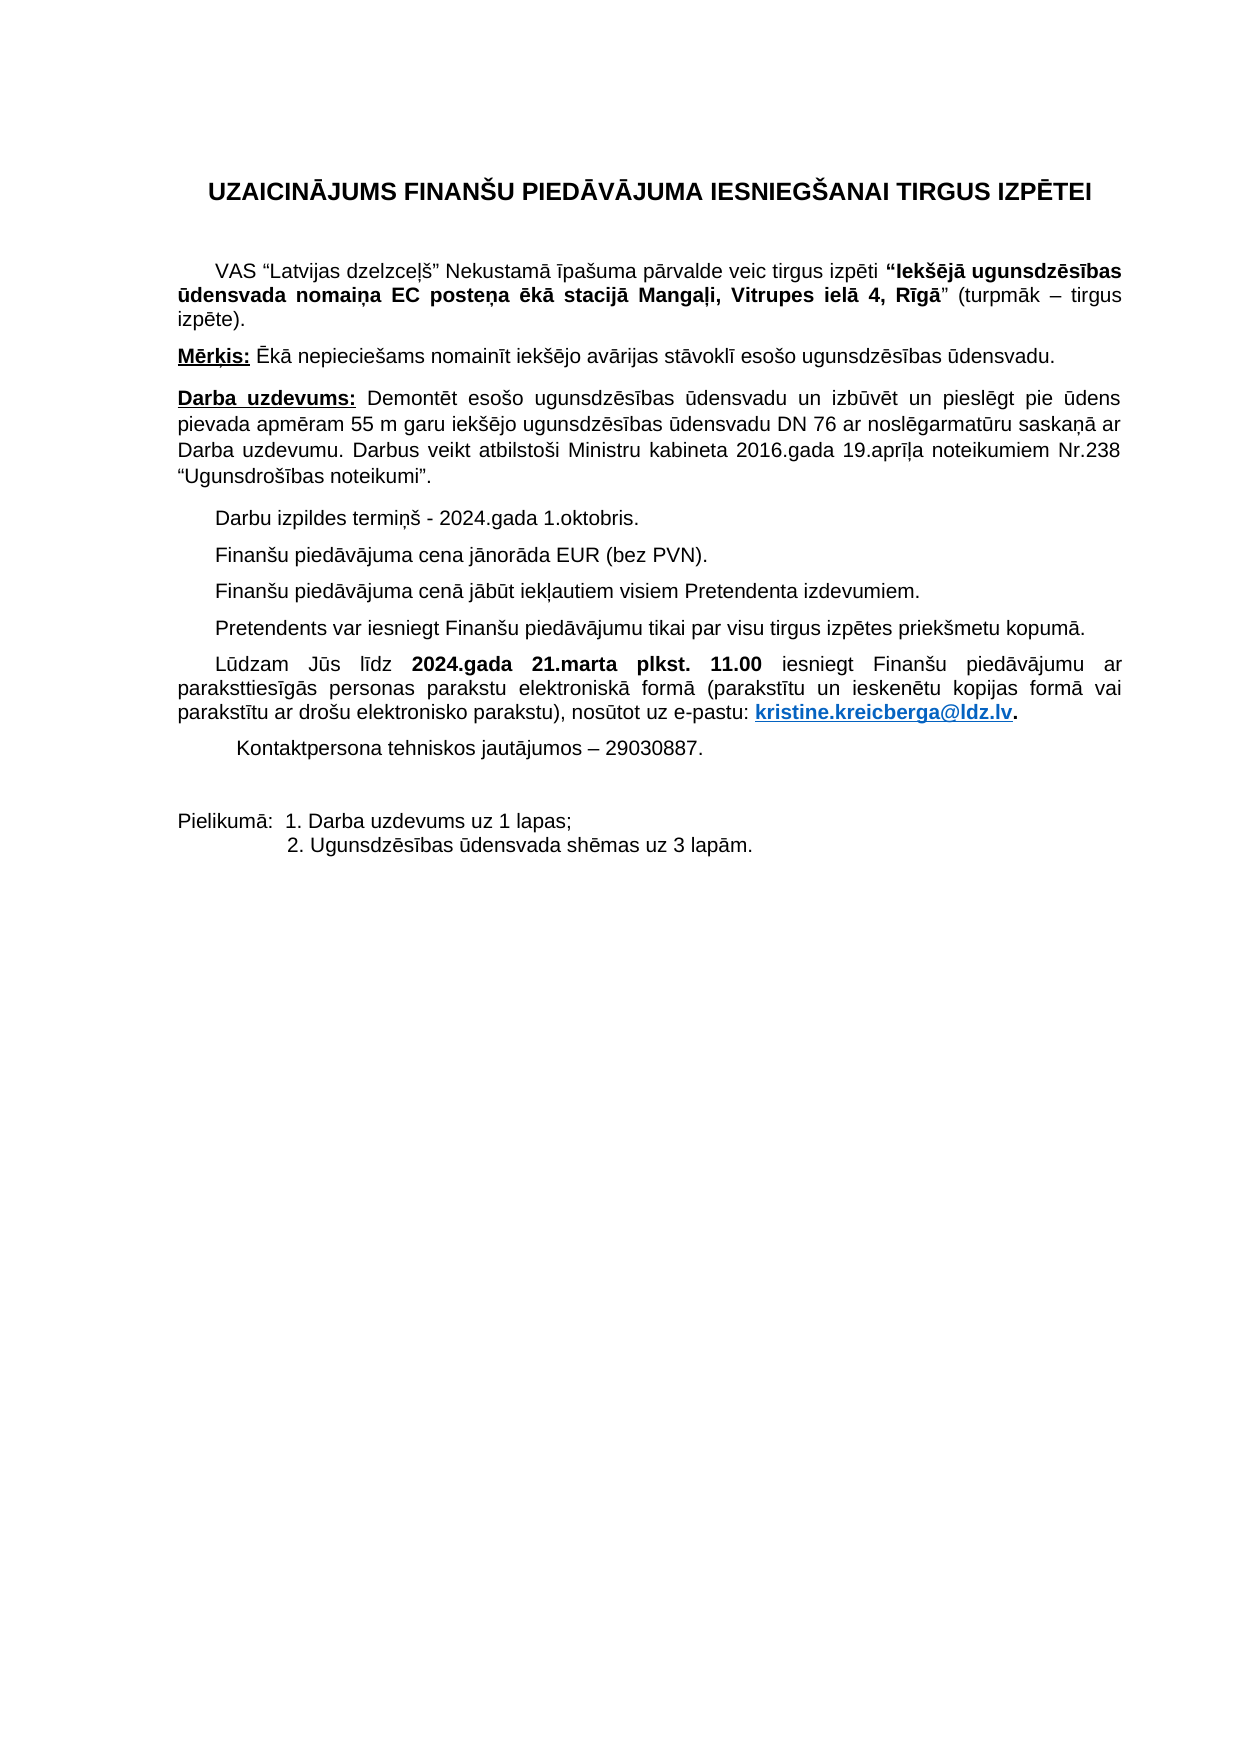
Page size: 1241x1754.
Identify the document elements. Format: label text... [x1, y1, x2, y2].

text Darbu izpildes termiņš - 2024.gada 1.oktobris. [177, 506, 1122, 530]
text Pretendents var iesniegt Finanšu piedāvājumu tikai par visu tirgus izpētes priekšmetu kopumā. [177, 615, 1128, 639]
text VAS “Latvijas dzelzceļš” Nekustamā īpašuma pārvalde veic tirgus izpēti “Iekšējā ugunsdzēsības ūdensvada nomaiņa EC posteņa ēkā stacijā Mangaļi, Vitrupes ielā 4, Rīgā” (turpmāk – tirgus izpēte). [177, 259, 1122, 331]
text Pielikumā: 1. Darba uzdevums uz 1 lapas; [177, 809, 1122, 833]
text Finanšu piedāvājuma cena jānorāda EUR (bez PVN). [177, 542, 1128, 566]
text Lūdzam Jūs līdz 2024.gada 21.marta plkst. 11.00 iesniegt Finanšu piedāvājumu ar paraksttiesīgās personas parakstu elektroniskā formā (parakstītu un ieskenētu kopijas formā vai parakstītu ar drošu elektronisko parakstu), nosūtot uz e-pastu: kristine.kreicberga@ldz.lv. [177, 652, 1122, 724]
text 2. Ugunsdzēsības ūdensvada shēmas uz 3 lapām. [177, 833, 1122, 857]
text Mērķis: Ēkā nepieciešams nomainīt iekšējo avārijas stāvoklī esošo ugunsdzēsības ūdensvadu. [177, 343, 1122, 367]
text Darba uzdevums: Demontēt esošo ugunsdzēsības ūdensvadu un izbūvēt un pieslēgt pie ūdens pievada apmēram 55 m garu iekšējo ugunsdzēsības ūdensvadu DN 76 ar noslēgarmatūru saskaņā ar Darba uzdevumu. Darbus veikt atbilstoši Ministru kabineta 2016.gada 19.aprīļa noteikumiem Nr.238 “Ugunsdrošības noteikumi”. [177, 386, 1122, 487]
text Finanšu piedāvājuma cenā jābūt iekļautiem visiem Pretendenta izdevumiem. [177, 579, 1128, 603]
text UZAICINĀJUMS FINANŠU PIEDĀVĀJUMA IESNIEGŠANAI TIRGUS IZPĒTEI [177, 177, 1122, 206]
text Kontaktpersona tehniskos jautājumos – 29030887. [177, 736, 1122, 760]
